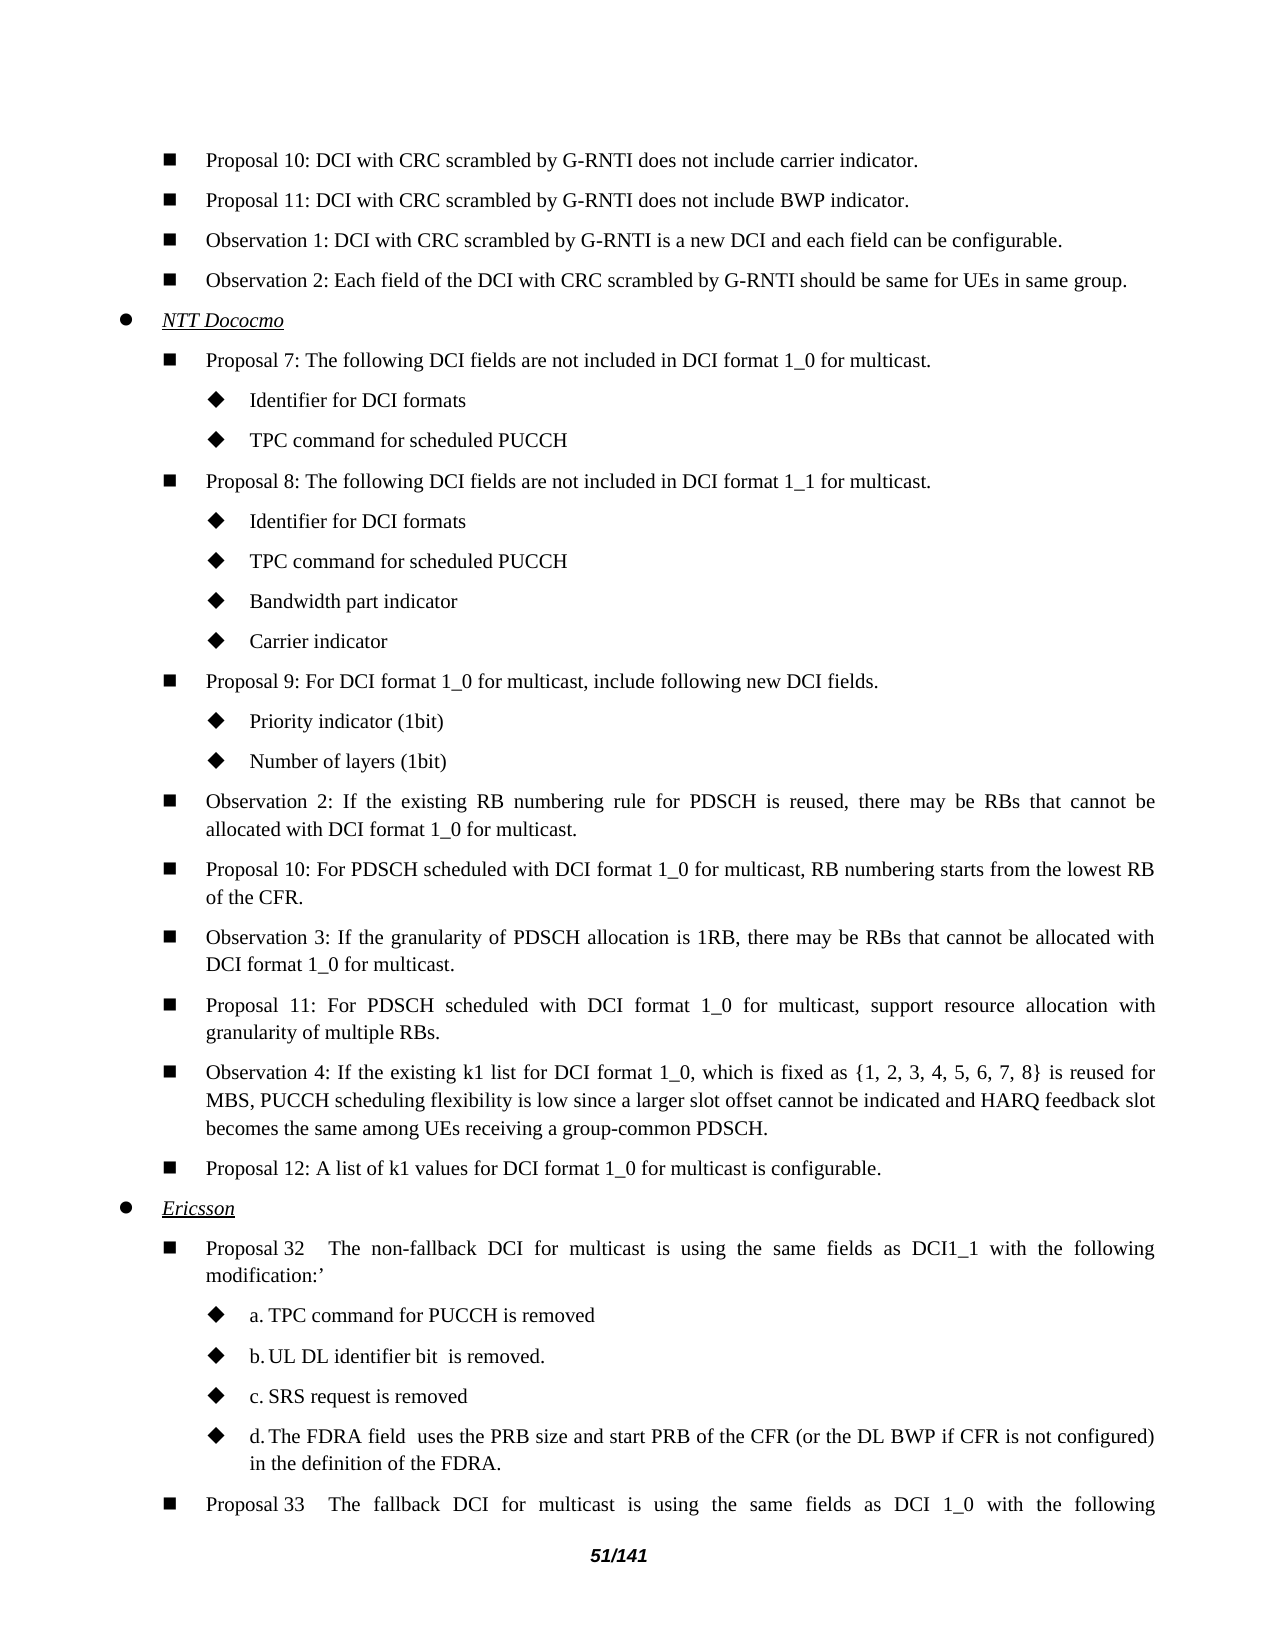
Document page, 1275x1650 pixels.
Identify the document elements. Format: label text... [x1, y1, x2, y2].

list b. UL DL identifier bit is removed. [206, 1343, 1157, 1368]
list Proposal 8: The following DCI fields are not included in DCI format 1_1 for multicast. [162, 468, 1157, 493]
list Observation 3: If the granularity of PDSCH allocation is 1RB, there may be RBs that cannot be allocated with DCI format 1_0 for multicast. [162, 925, 1157, 976]
list Proposal 7: The following DCI fields are not included in DCI format 1_0 for multicast. [162, 348, 1157, 372]
list TPC command for scheduled PUCCH [206, 549, 1157, 573]
list c. SRS request is removed [206, 1384, 1157, 1408]
list Identifier for DCI formats [206, 509, 1157, 533]
list Ericsson [118, 1196, 1157, 1220]
list NTT Dococmo [118, 308, 1157, 332]
list Proposal 32 The non-fallback DCI for multicast is using the same fields as DCI1_1 with the following modification:’ [162, 1236, 1157, 1287]
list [162, 1491, 1157, 1516]
list Carrier indicator [206, 629, 1157, 653]
list d. The FDRA field uses the PRB size and start PRB of the CFR (or the DL BWP if CFR is not configured) in the definition of the FDRA. [206, 1424, 1157, 1475]
list Number of layers (1bit) [206, 749, 1157, 773]
list Bandwidth part indicator [206, 589, 1157, 613]
list Proposal 9: For DCI format 1_0 for multicast, include following new DCI fields. [162, 669, 1157, 693]
list Observation 2: Each field of the DCI with CRC scrambled by G-RNTI should be same for UEs in same group. [162, 268, 1157, 292]
list Proposal 10: DCI with CRC scrambled by G-RNTI does not include carrier indicator. [162, 148, 1157, 172]
list Observation 1: DCI with CRC scrambled by G-RNTI is a new DCI and each field can be configurable. [162, 228, 1157, 252]
list TPC command for scheduled PUCCH [206, 428, 1157, 452]
list Proposal 10: For PDSCH scheduled with DCI format 1_0 for multicast, RB numbering starts from the lowest RB of the CFR. [162, 857, 1157, 909]
list Observation 2: If the existing RB numbering rule for PDSCH is reused, there may be RBs that cannot be allocated with DCI format 1_0 for multicast. [162, 789, 1157, 841]
list Observation 4: If the existing k1 list for DCI format 1_0, which is fixed as {1, 2, 3, 4, 5, 6, 7, 8} is reused for MBS, PUCCH scheduling flexibility is low since a larger slot offset cannot be indicated and HARQ feedback slot becomes the same among UEs receiving a group-common PDSCH. [162, 1060, 1157, 1139]
list Proposal 12: A list of k1 values for DCI format 1_0 for multicast is configurable. [162, 1156, 1157, 1179]
list Identifier for DCI formats [206, 388, 1157, 412]
list Priority indicator (1bit) [206, 709, 1157, 733]
list Proposal 11: DCI with CRC scrambled by G-RNTI does not include BWP indicator. [162, 188, 1157, 212]
list Proposal 11: For PDSCH scheduled with DCI format 1_0 for multicast, support resource allocation with granularity of multiple RBs. [162, 992, 1157, 1044]
list a. TPC command for PUCCH is removed [206, 1303, 1157, 1327]
